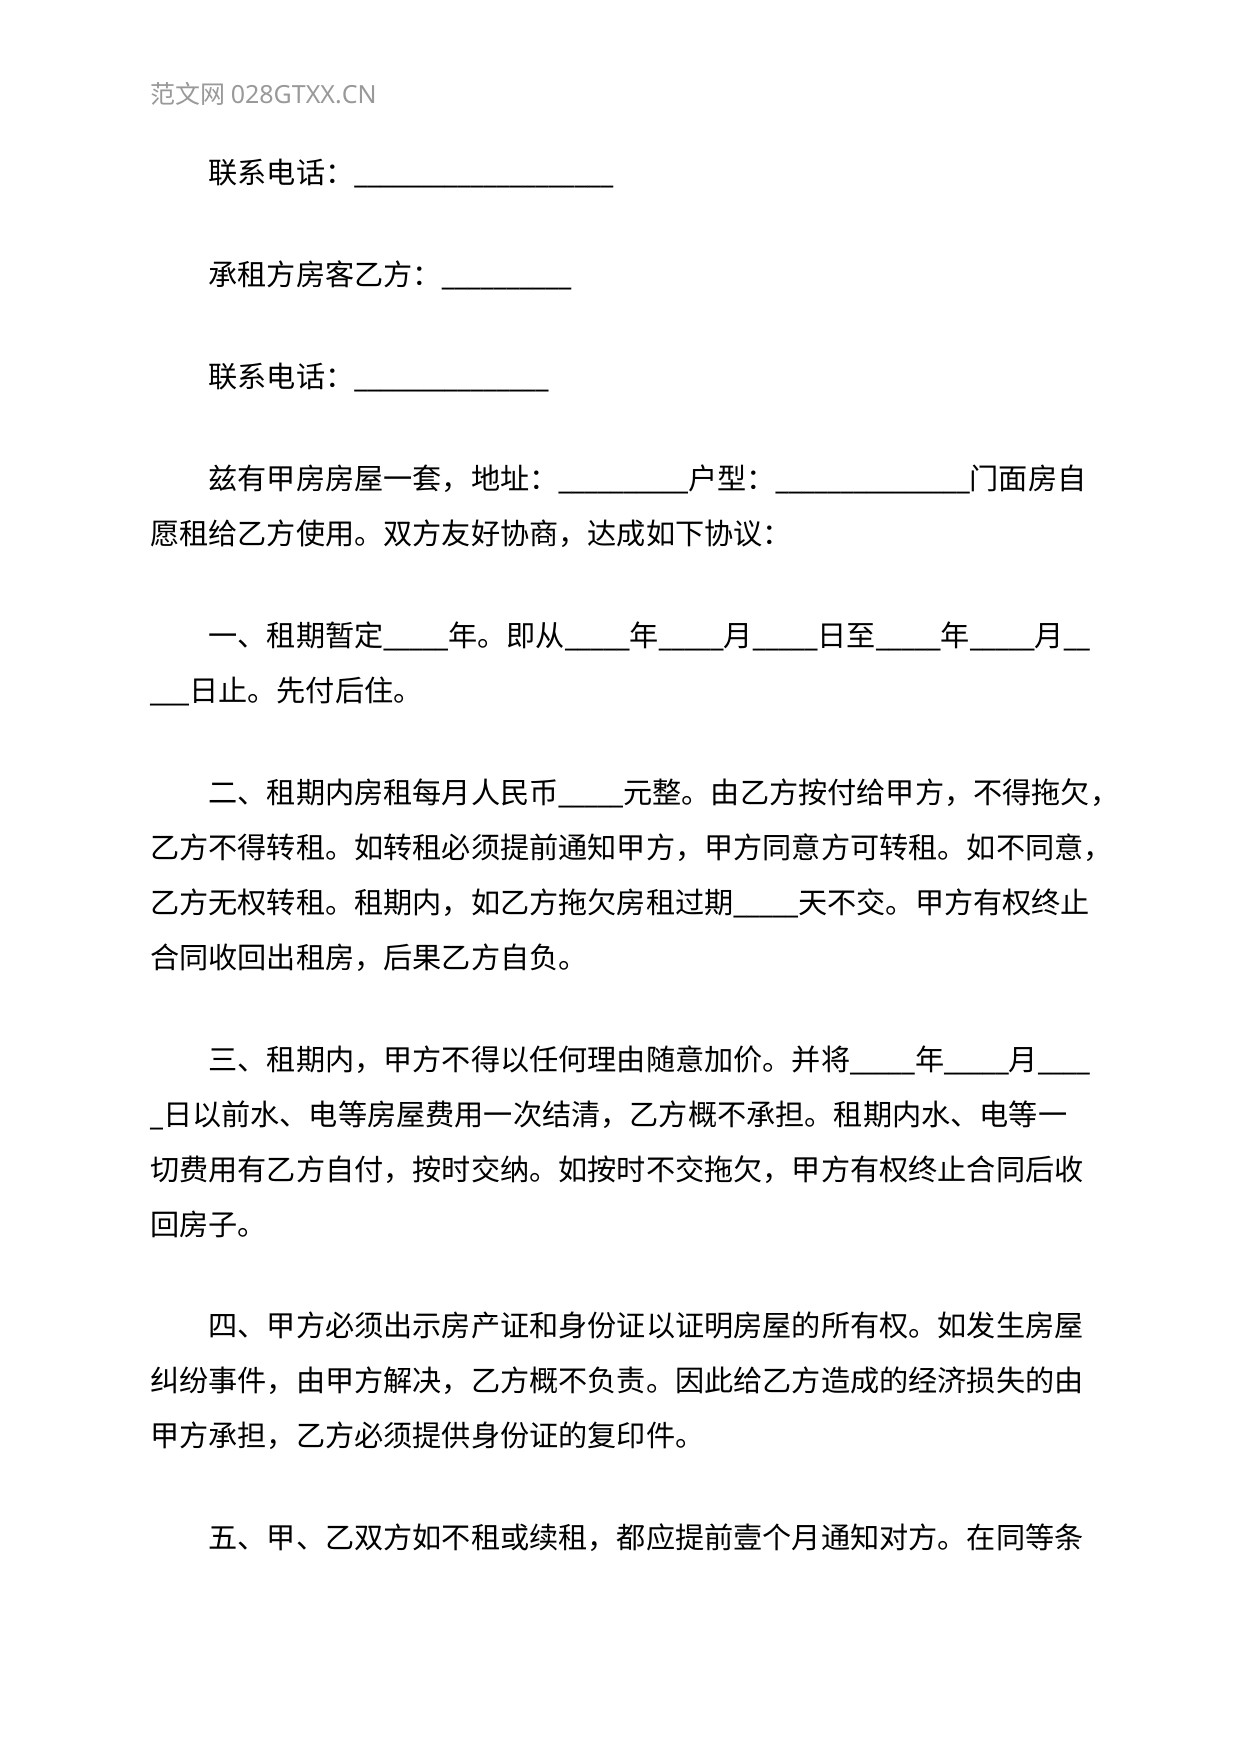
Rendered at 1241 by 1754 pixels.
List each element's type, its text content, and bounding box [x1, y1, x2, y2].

text 一、租期暂定_____年。即从_____年_____月_____日至_____年_____月_____日止。先付后住。 [150, 613, 1090, 710]
text 承租方房客乙方：__________ [150, 252, 1090, 294]
text 三、租期内，甲方不得以任何理由随意加价。并将_____年_____月_____日以前水、电等房屋费用一次结清，乙方概不承担。租期内水、电等一切费用有乙方自付，按时交纳。如按时不交拖欠，甲方有权终止合同后收回房子。 [150, 1036, 1090, 1243]
text 二、租期内房租每月人民币_____元整。由乙方按付给甲方，不得拖欠，乙方不得转租。如转租必须提前通知甲方，甲方同意方可转租。如不同意，乙方无权转租。租期内，如乙方拖欠房租过期_____天不交。甲方有权终止合同收回出租房，后果乙方自负。 [150, 770, 1090, 977]
text 兹有甲房房屋一套，地址：__________户型：_______________门面房自愿租给乙方使用。双方友好协商，达成如下协议： [150, 456, 1090, 553]
text 联系电话：_______________ [150, 354, 1090, 396]
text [150, 1514, 1090, 1557]
text 四、甲方必须出示房产证和身份证以证明房屋的所有权。如发生房屋纠纷事件，由甲方解决，乙方概不负责。因此给乙方造成的经济损失的由甲方承担，乙方必须提供身份证的复印件。 [150, 1303, 1090, 1455]
text 联系电话：____________________ [150, 150, 1090, 192]
